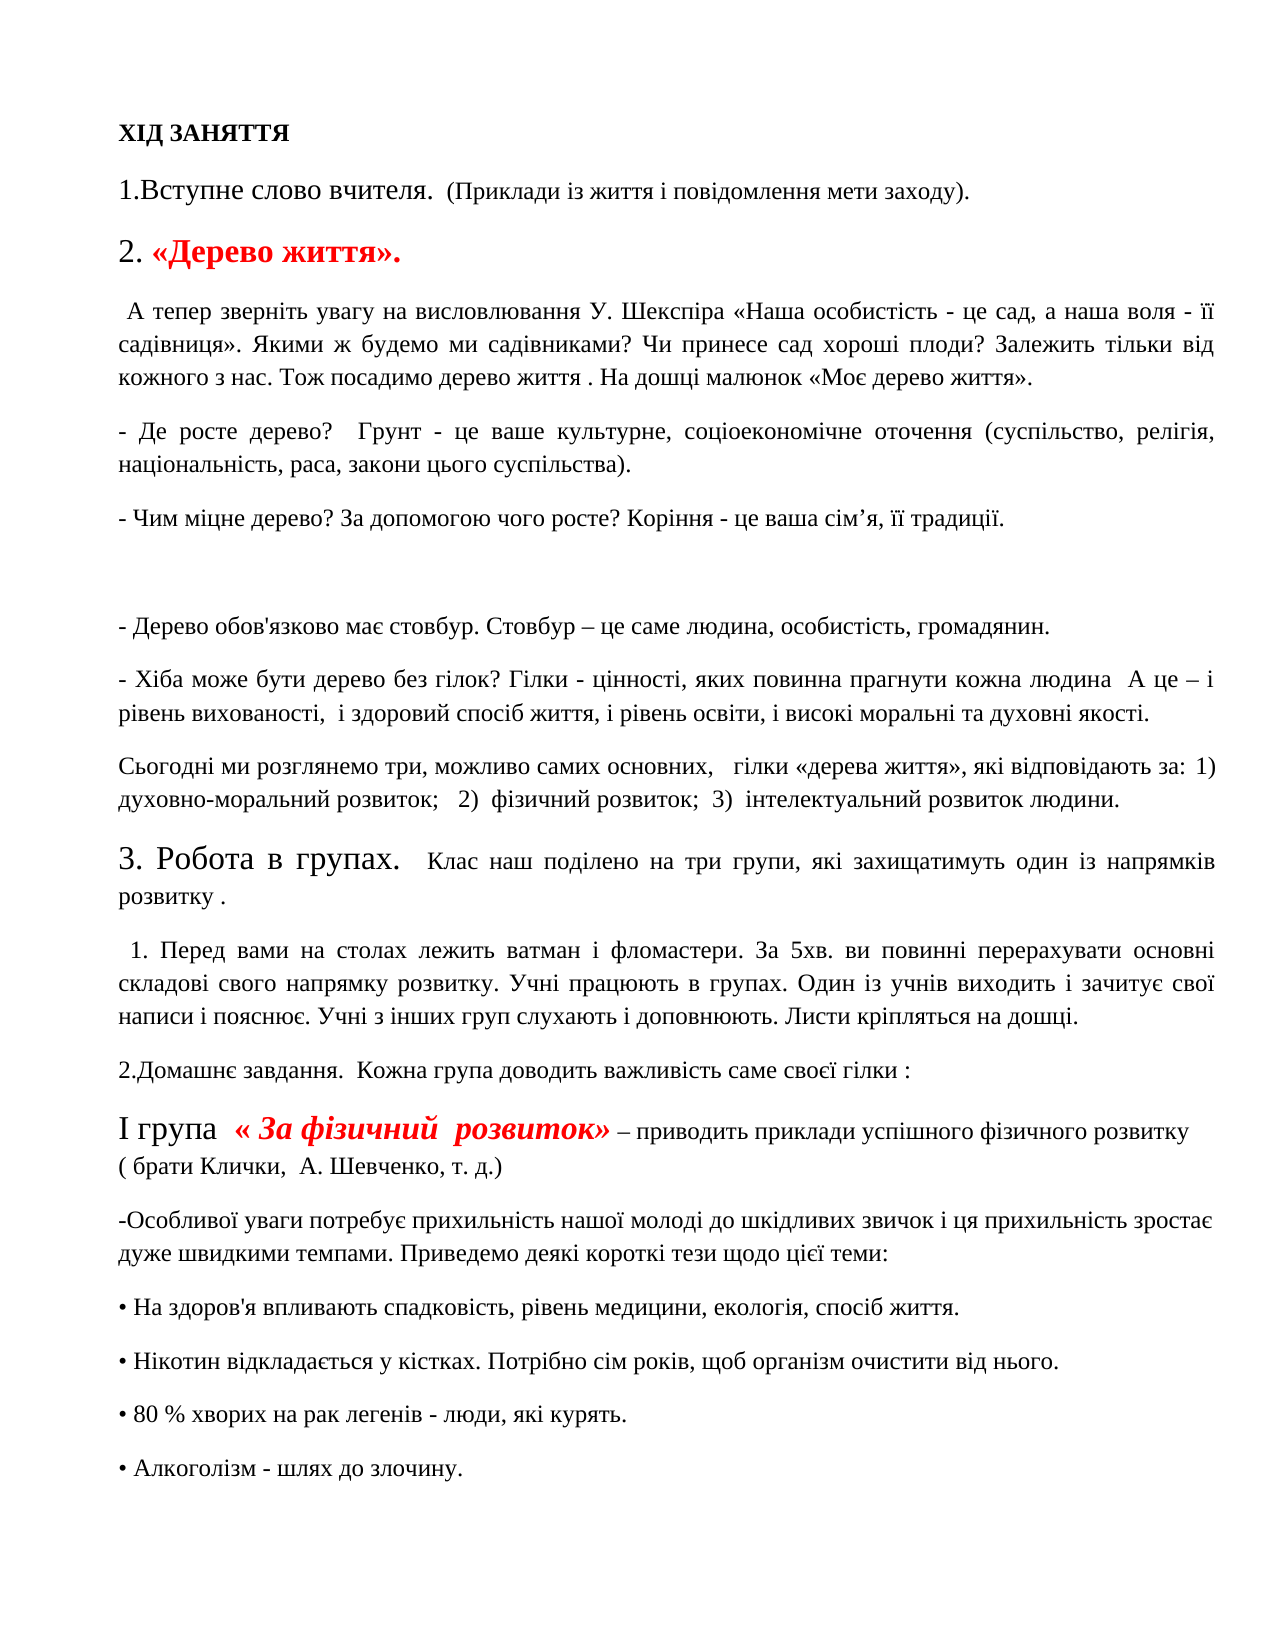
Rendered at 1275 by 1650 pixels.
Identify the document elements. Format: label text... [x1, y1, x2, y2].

text - Чим міцне дерево? За допомогою чого росте? Коріння - це ваша сім’я, її традиції. [118, 503, 1216, 532]
text - Хіба може бути дерево без гілок? Гілки - цінності, яких повинна прагнути кожна людина А це – і рівень вихованості, і здоровий спосіб життя, і рівень освіти, і високі моральні та духовні якості. [118, 664, 1216, 726]
text - Де росте дерево? Грунт - це ваше культурне, соціоекономічне оточення (суспільство, релігія, національність, раса, закони цього суспільства). [118, 416, 1216, 478]
text • На здоров'я впливають спадковість, рівень медицини, екологія, спосіб життя. [118, 1292, 1216, 1321]
text 3. Робота в групах. Клас наш поділено на три групи, які захищатимуть один із напрямків розвитку . [118, 838, 1216, 910]
text 1.Вступне слово вчителя. (Приклади із життя і повідомлення мети заходу). [118, 172, 1216, 206]
text 1. Перед вами на столах лежить ватман і фломастери. За 5хв. ви повинні перерахувати основні складові свого напрямку розвитку. Учні працюють в групах. Один із учнів виходить і зачитує свої написи і пояснює. Учні з інших груп слухають і доповнюють. Листи кріпляться на дошці. [118, 935, 1216, 1029]
text А тепер зверніть увагу на висловлювання У. Шекспіра «Наша особистість - це сад, а наша воля - її садівниця». Якими ж будемо ми садівниками? Чи принесе сад хороші плоди? Залежить тільки від кожного з нас. Тож посадимо дерево життя . На дошці малюнок «Моє дерево життя». [118, 296, 1216, 391]
text • Алкоголізм - шлях до злочину. [118, 1453, 1216, 1482]
text • 80 % хворих на рак легенів - люди, які курять. [118, 1399, 1216, 1428]
text Сьогодні ми розглянемо три, можливо самих основних, гілки «дерева життя», які відповідають за: 1) духовно-моральний розвиток; 2) фізичний розвиток; 3) інтелектуальний розвиток людини. [118, 751, 1216, 813]
text І група « За фізичний розвиток» – приводить приклади успішного фізичного розвитку ( брати Клички, А. Шевченко, т. д.) [118, 1108, 1216, 1180]
text ХІД ЗАНЯТТЯ [118, 118, 1216, 147]
text • Нікотин відкладається у кістках. Потрібно сім років, щоб організм очистити від нього. [118, 1346, 1216, 1374]
text 2. «Дерево життя». [118, 231, 1216, 270]
text 2.Домашнє завдання. Кожна група доводить важливість саме своєї гілки : [118, 1055, 1216, 1083]
text -Особливої уваги потребує прихильність нашої молоді до шкідливих звичок і ця прихильність зростає дуже швидкими темпами. Приведемо деякі короткі тези щодо цієї теми: [118, 1205, 1216, 1267]
text - Дерево обов'язково має стовбур. Стовбур – це саме людина, особистість, громадянин. [118, 611, 1216, 639]
